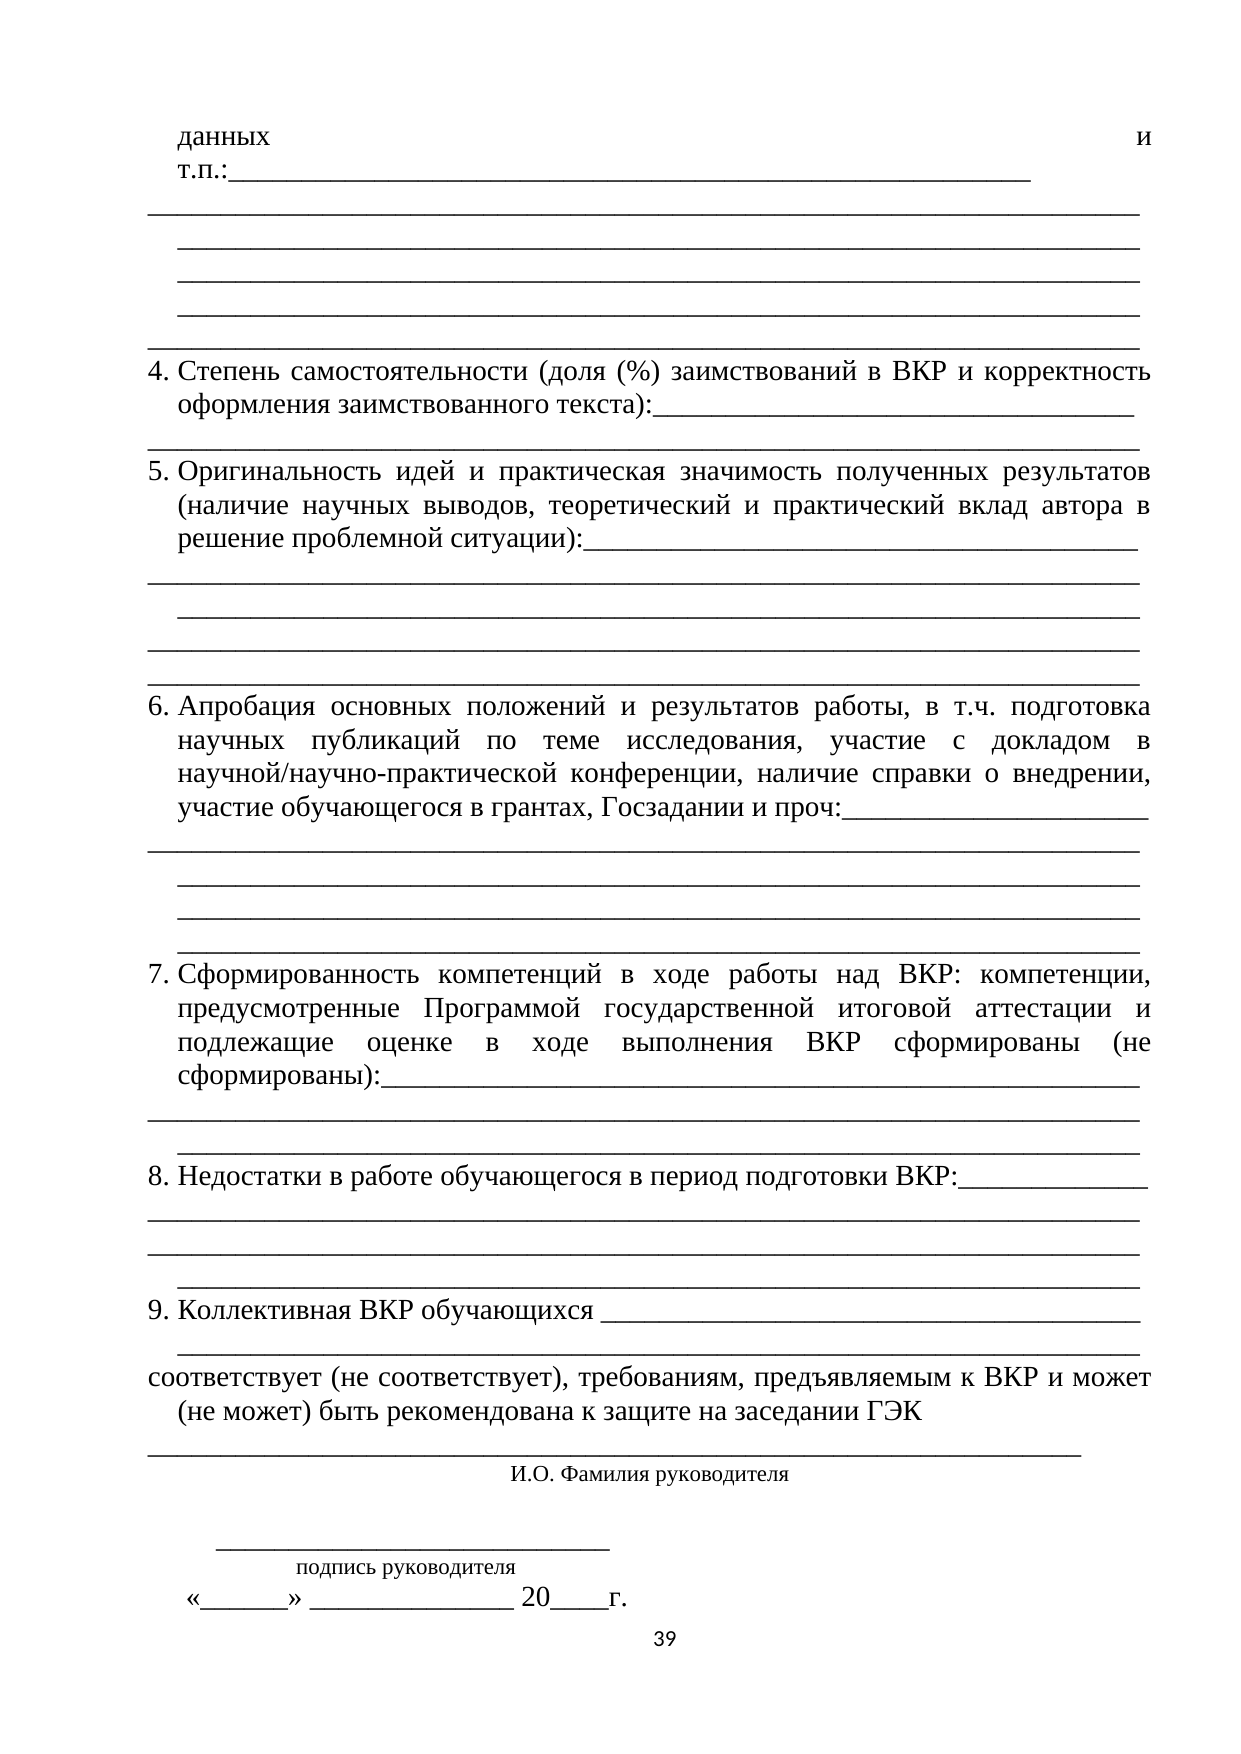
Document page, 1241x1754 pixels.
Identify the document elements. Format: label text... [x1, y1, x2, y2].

list соответствует (не соответствует), требованиям, предъявляемым к ВКР и может (не может) быть рекомендована к защите на заседании ГЭК [148, 1359, 1152, 1426]
list ______________________________________________________________________________________________________________________________________ [148, 1225, 1152, 1292]
list Сформированность компетенций в ходе работы над ВКР: компетенции, предусмотренные Программой государственной итоговой аттестации и подлежащие оценке в ходе выполнения ВКР сформированы (не сформированы):____________________________________________________ [148, 957, 1152, 1091]
list ______________________________________________________________________________________________________________________________________ [148, 554, 1152, 621]
list ____________________________________________________________________ [148, 319, 1152, 353]
list ____________________________________________________________________ [148, 621, 1152, 655]
list ________________________________________________________________ [148, 1426, 1152, 1460]
list ___________________________ [216, 1520, 1152, 1553]
list __________________________________________________________________________________________________________________________________________________________________________________________________________________________________________________________________________ [148, 822, 1152, 957]
list Недостатки в работе обучающегося в период подготовки ВКР:_____________ [148, 1158, 1152, 1191]
list ____________________________________________________________________ [148, 1191, 1152, 1225]
list Степень самостоятельности (доля (%) заимствований в ВКР и корректность оформления заимствованного текста):_________________________________ [148, 353, 1152, 420]
list И.О. Фамилия руководителя [148, 1460, 1152, 1486]
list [148, 118, 1152, 185]
list __________________________________________________________________ [177, 1326, 1152, 1359]
list ____________________________________________________________________ [148, 420, 1152, 453]
text «______» ______________ 20____г. [177, 1579, 1152, 1613]
list Коллективная ВКР обучающихся _____________________________________ [148, 1292, 1152, 1326]
list __________________________________________________________________________________________________________________________________________________________________________________________________________________________________________________________________________ [148, 185, 1152, 319]
list ____________________________________________________________________ [148, 655, 1152, 688]
list подпись руководителя [216, 1553, 1152, 1579]
list Оригинальность идей и практическая значимость полученных результатов (наличие научных выводов, теоретический и практический вклад автора в решение проблемной ситуации):______________________________________ [148, 453, 1152, 554]
list Апробация основных положений и результатов работы, в т.ч. подготовка научных публикаций по теме исследования, участие с докладом в научной/научно-практической конференции, наличие справки о внедрении, участие обучающегося в грантах, Госзадании и проч:_____________________ [148, 688, 1152, 822]
list ______________________________________________________________________________________________________________________________________ [148, 1091, 1152, 1158]
